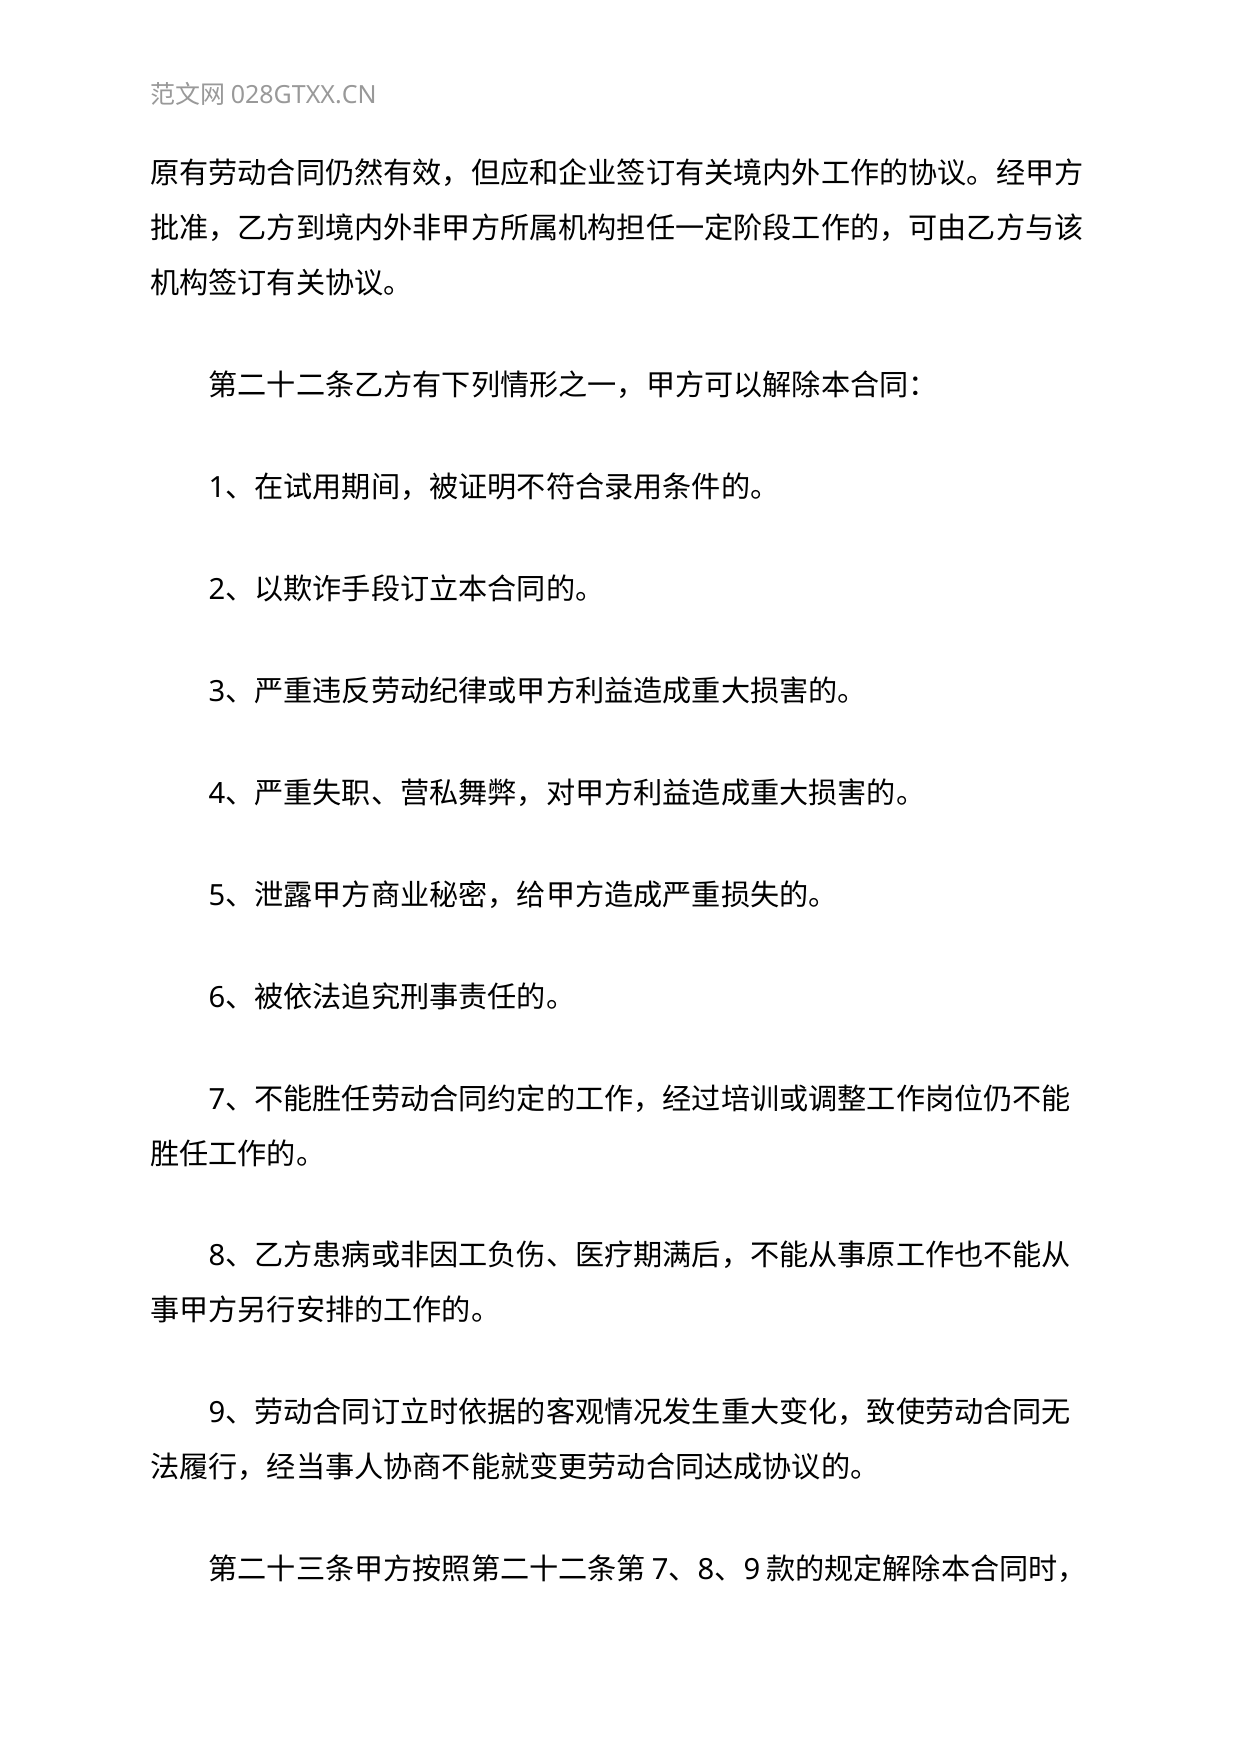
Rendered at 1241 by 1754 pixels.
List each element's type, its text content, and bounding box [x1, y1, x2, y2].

text 2、以欺诈手段订立本合同的。 [150, 565, 1090, 608]
text 第二十二条乙方有下列情形之一，甲方可以解除本合同： [150, 362, 1090, 404]
text 6、被依法追究刑事责任的。 [150, 973, 1090, 1016]
text 3、严重违反劳动纪律或甲方利益造成重大损害的。 [150, 667, 1090, 710]
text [150, 150, 1090, 302]
text 7、不能胜任劳动合同约定的工作，经过培训或调整工作岗位仍不能胜任工作的。 [150, 1075, 1090, 1172]
text 5、泄露甲方商业秘密，给甲方造成严重损失的。 [150, 871, 1090, 914]
text 9、劳动合同订立时依据的客观情况发生重大变化，致使劳动合同无法履行，经当事人协商不能就变更劳动合同达成协议的。 [150, 1389, 1090, 1486]
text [150, 1546, 1090, 1588]
text 4、严重失职、营私舞弊，对甲方利益造成重大损害的。 [150, 769, 1090, 812]
text 8、乙方患病或非因工负伤、医疗期满后，不能从事原工作也不能从事甲方另行安排的工作的。 [150, 1232, 1090, 1329]
text 1、在试用期间，被证明不符合录用条件的。 [150, 463, 1090, 506]
